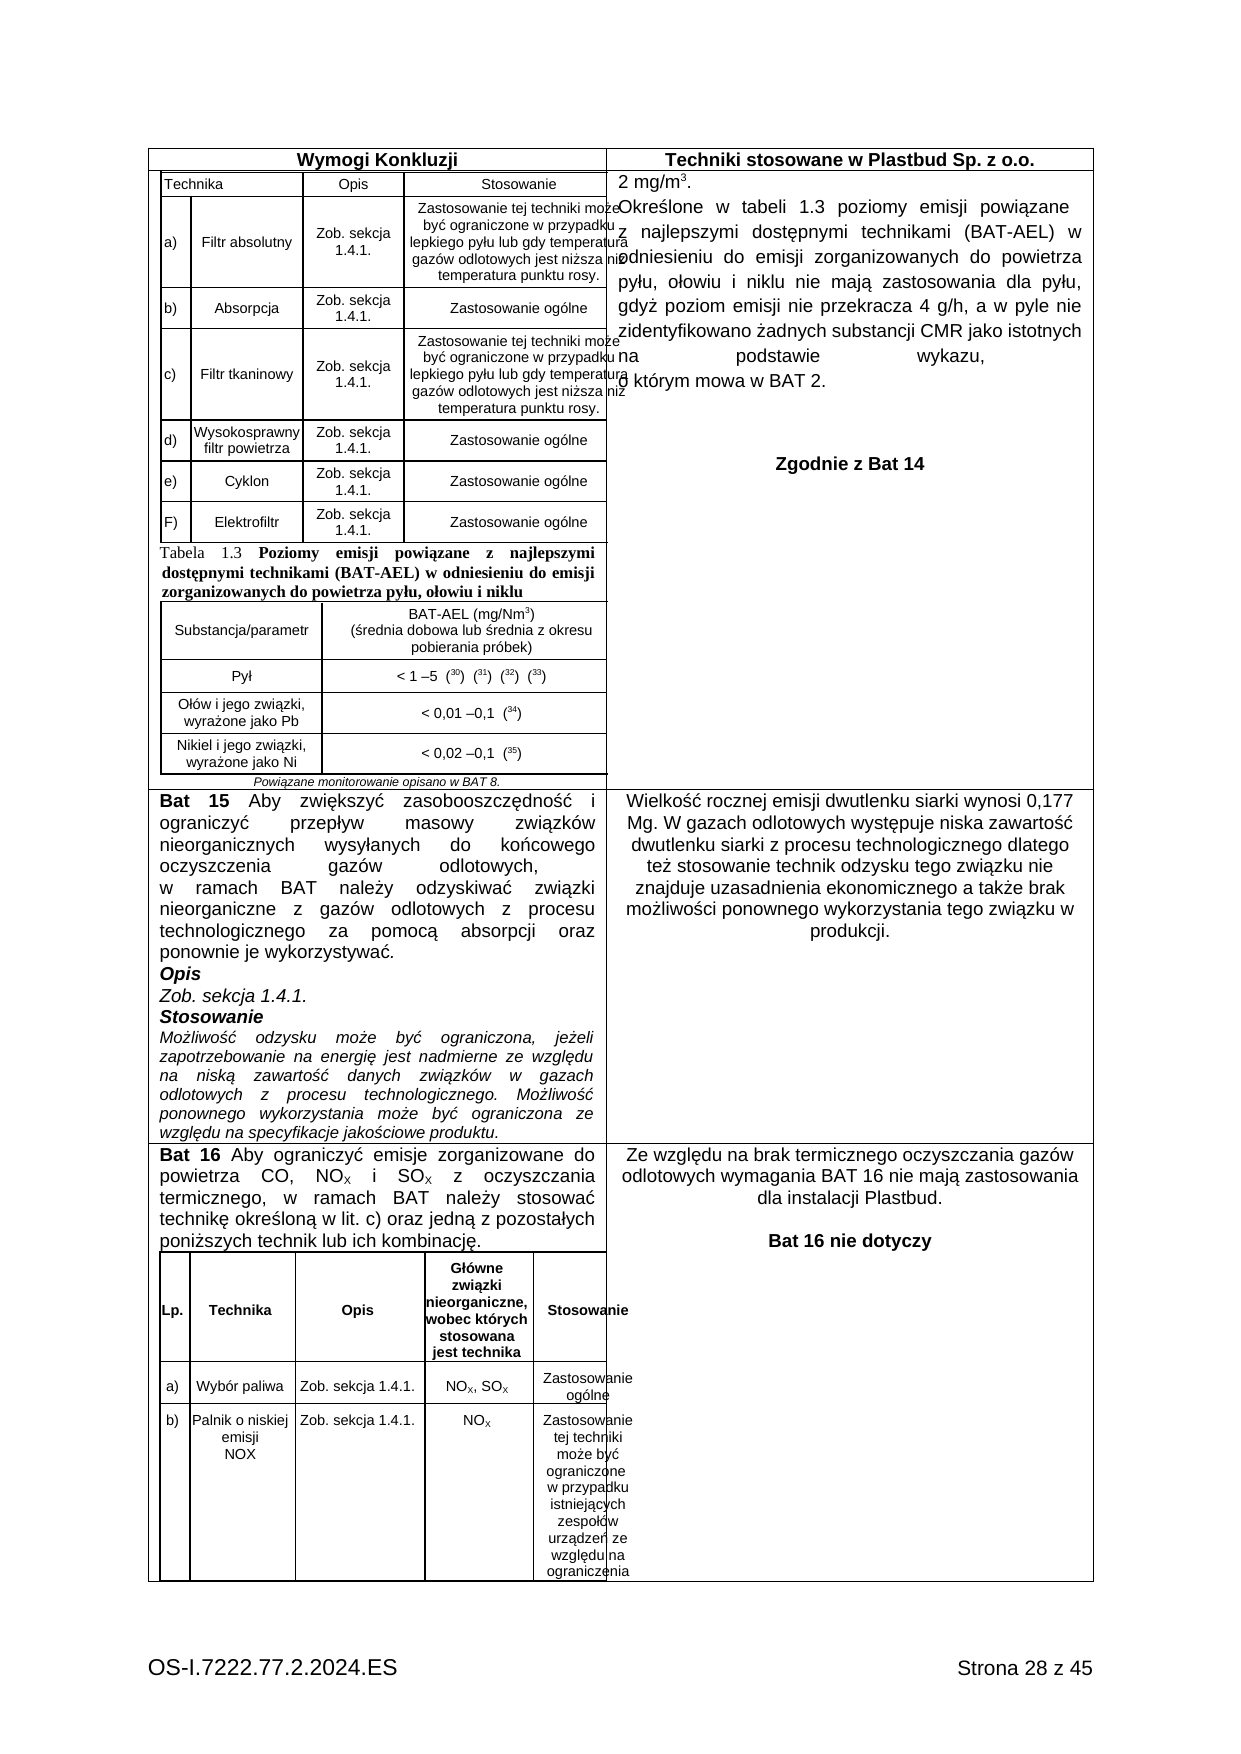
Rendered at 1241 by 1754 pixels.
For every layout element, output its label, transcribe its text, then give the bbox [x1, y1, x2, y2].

table_header Techniki stosowane w Plastbud Sp. z o.o. [607, 149, 1093, 170]
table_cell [607, 1144, 1093, 1581]
table_header Wymogi Konkluzji [149, 149, 606, 170]
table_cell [607, 171, 1093, 789]
table_cell Bat 15 Aby zwiększyć zasobooszczędność i ograniczyć przepływ masowy związków nieorganicznych wysyłanych do końcowego oczyszczenia gazów odlotowych, w ramach BAT należy odzyskiwać związki nieorganiczne z gazów odlotowych z procesu technologicznego za pomocą absorpcji oraz ponownie je wykorzystywać. Opis Zob. sekcja 1.4.1. Stosowanie Możliwość odzysku może być ograniczona, jeżeli zapotrzebowanie na energię jest nadmierne ze względu na niską zawartość danych związków w gazach odlotowych z procesu technologicznego. Możliwość ponownego wykorzystania może być ograniczona ze względu na specyfikacje jakościowe produktu. [149, 790, 606, 1142]
table_cell Wielkość rocznej emisji dwutlenku siarki wynosi 0,177 Mg. W gazach odlotowych występuje niska zawartość dwutlenku siarki z procesu technologicznego dlatego też stosowanie technik odzysku tego związku nie znajduje uzasadnienia ekonomicznego a także brak możliwości ponownego wykorzystania tego związku w produkcji. [607, 790, 1093, 1142]
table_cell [149, 171, 606, 789]
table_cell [149, 1144, 606, 1581]
